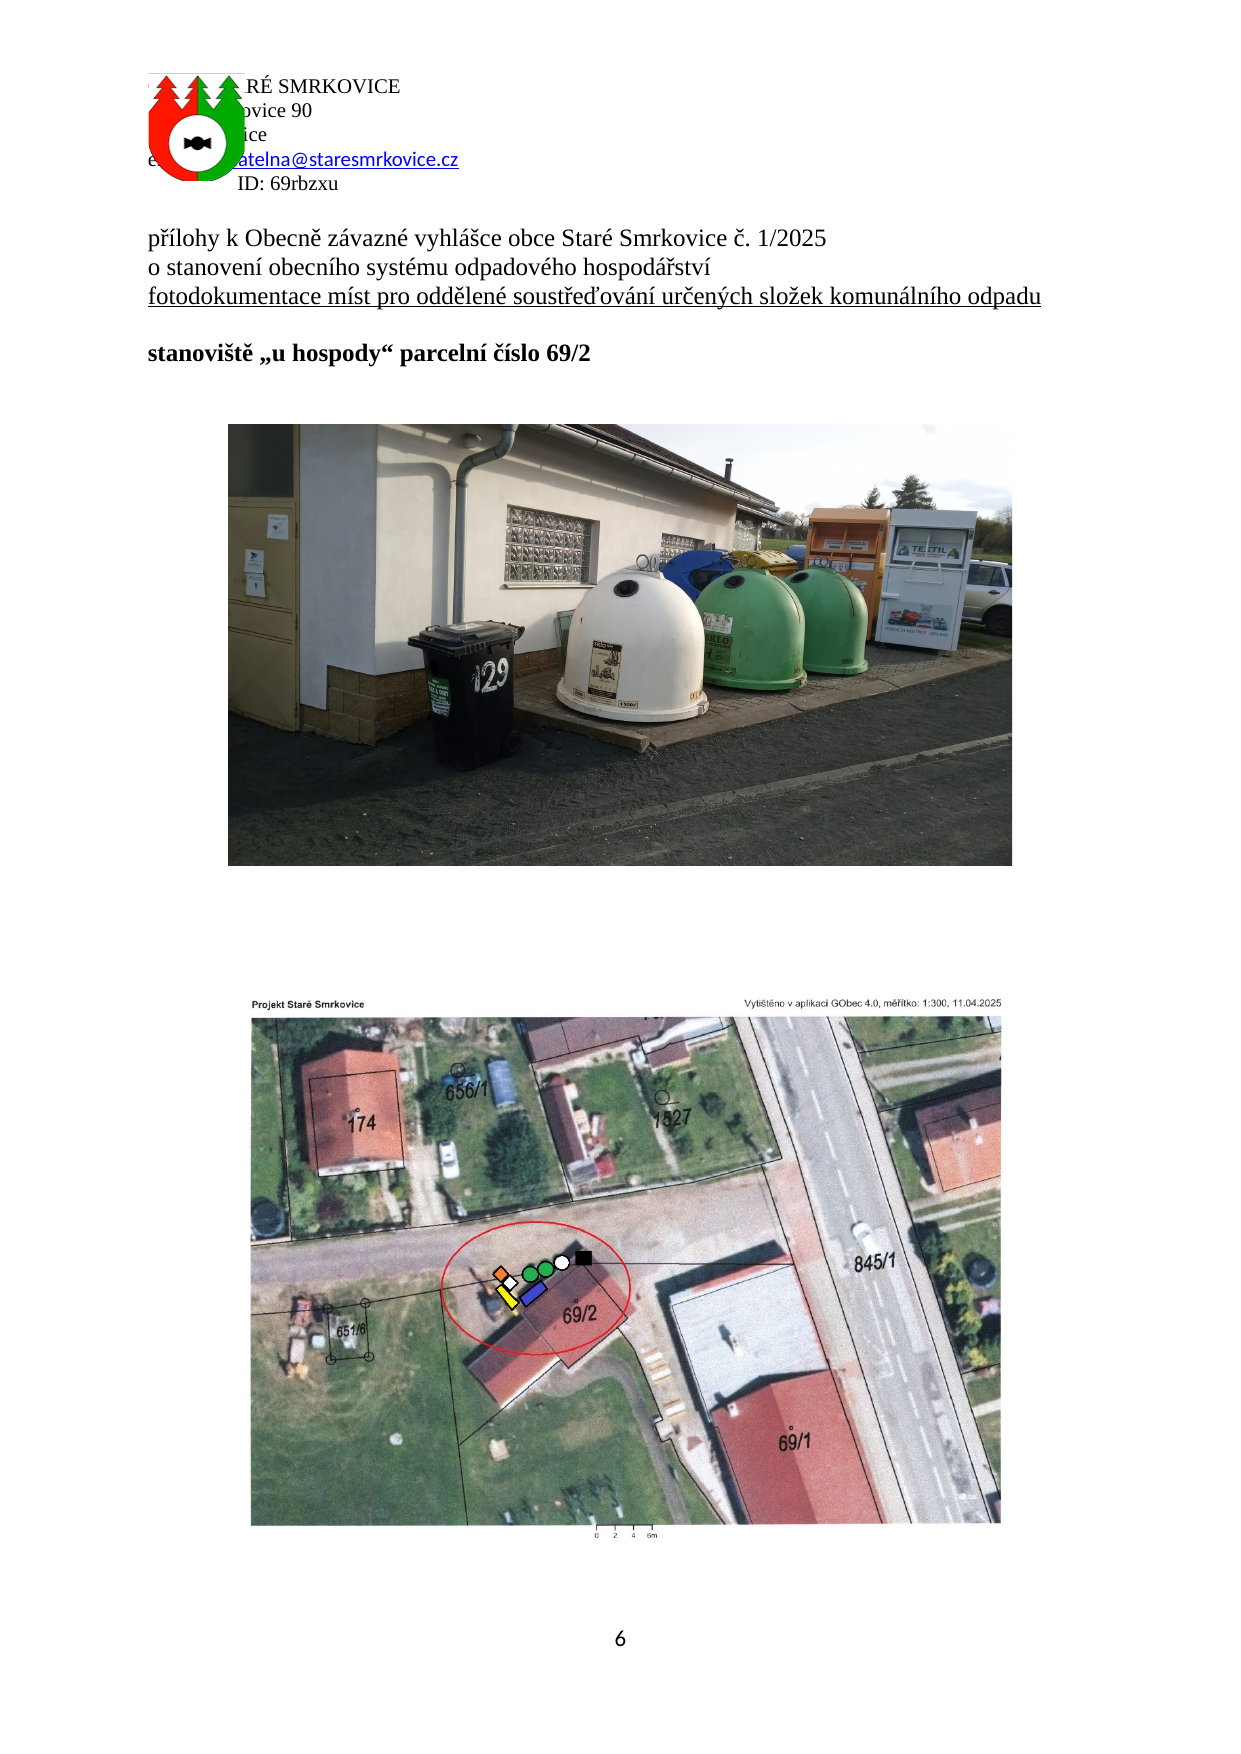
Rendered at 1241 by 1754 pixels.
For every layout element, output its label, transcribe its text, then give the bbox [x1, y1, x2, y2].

text o stanovení obecního systému odpadového hospodářství [148, 252, 1093, 281]
picture [206, 977, 1034, 1563]
text přílohy k Obecně závazné vyhlášce obce Staré Smrkovice č. 1/2025 [148, 223, 1093, 252]
text fotodokumentace míst pro oddělené soustřeďování určených složek komunálního odpadu [148, 281, 1093, 310]
text stanoviště „u hospody“ parcelní číslo 69/2 [148, 338, 1093, 367]
picture [228, 424, 1013, 866]
picture [147, 73, 245, 179]
